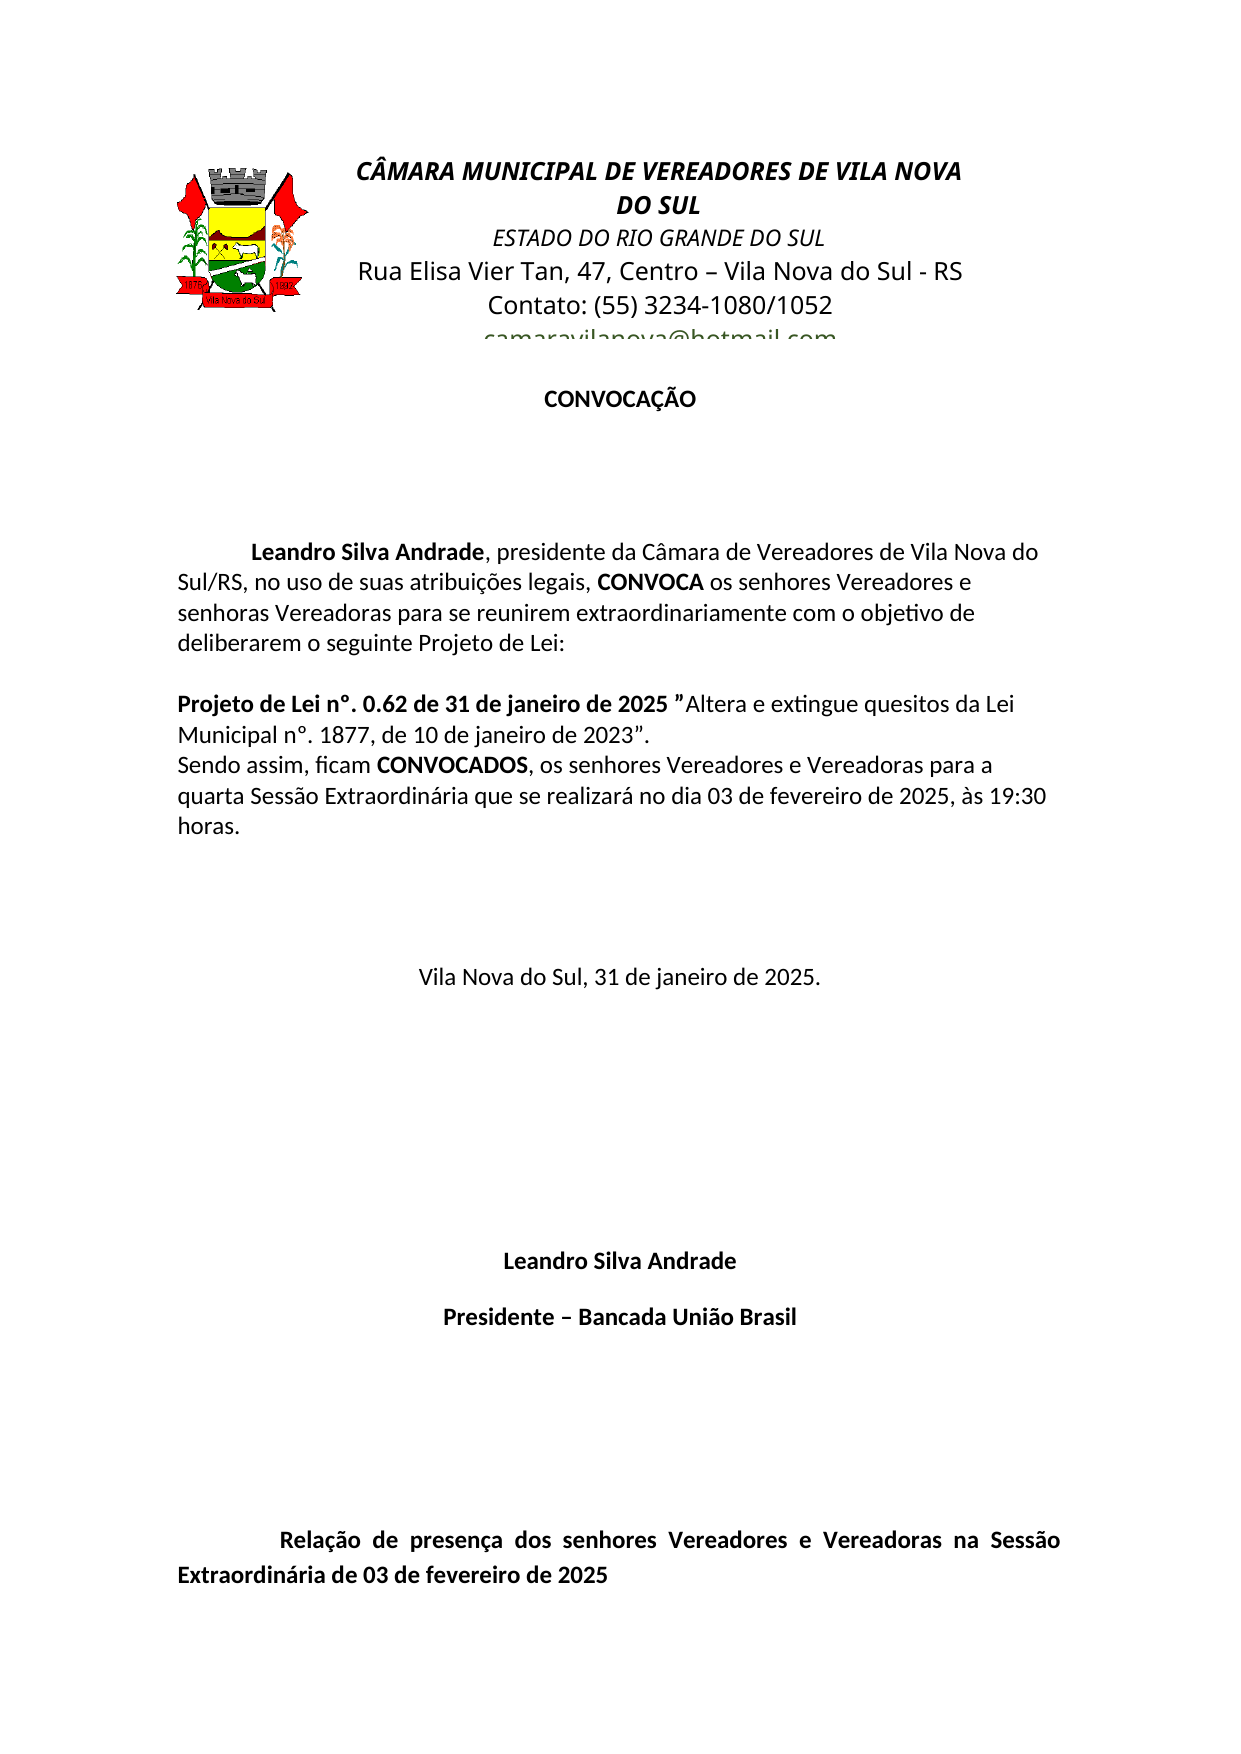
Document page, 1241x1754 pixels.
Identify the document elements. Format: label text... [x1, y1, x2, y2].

text CONVOCAÇÃO [177, 383, 1063, 414]
text Leandro Silva Andrade, presidente da Câmara de Vereadores de Vila Nova do Sul/RS, no uso de suas atribuições legais, CONVOCA os senhores Vereadores e senhoras Vereadoras para se reunirem extraordinariamente com o objetivo de deliberarem o seguinte Projeto de Lei: [177, 536, 1063, 658]
text Leandro Silva Andrade [177, 1245, 1063, 1276]
text Vila Nova do Sul, 31 de janeiro de 2025. [177, 961, 1063, 991]
text Relação de presença dos senhores Vereadores e Vereadoras na Sessão Extraordinária de 03 de fevereiro de 2025 [177, 1524, 1063, 1590]
text Presidente – Bancada União Brasil [177, 1301, 1063, 1331]
text Projeto de Lei nº. 0.62 de 31 de janeiro de 2025 ”Altera e extingue quesitos da Lei Municipal nº. 1877, de 10 de janeiro de 2023”. [177, 688, 1063, 749]
picture [168, 163, 324, 323]
text Sendo assim, ficam CONVOCADOS, os senhores Vereadores e Vereadoras para a quarta Sessão Extraordinária que se realizará no dia 03 de fevereiro de 2025, às 19:30 horas. [177, 749, 1063, 841]
